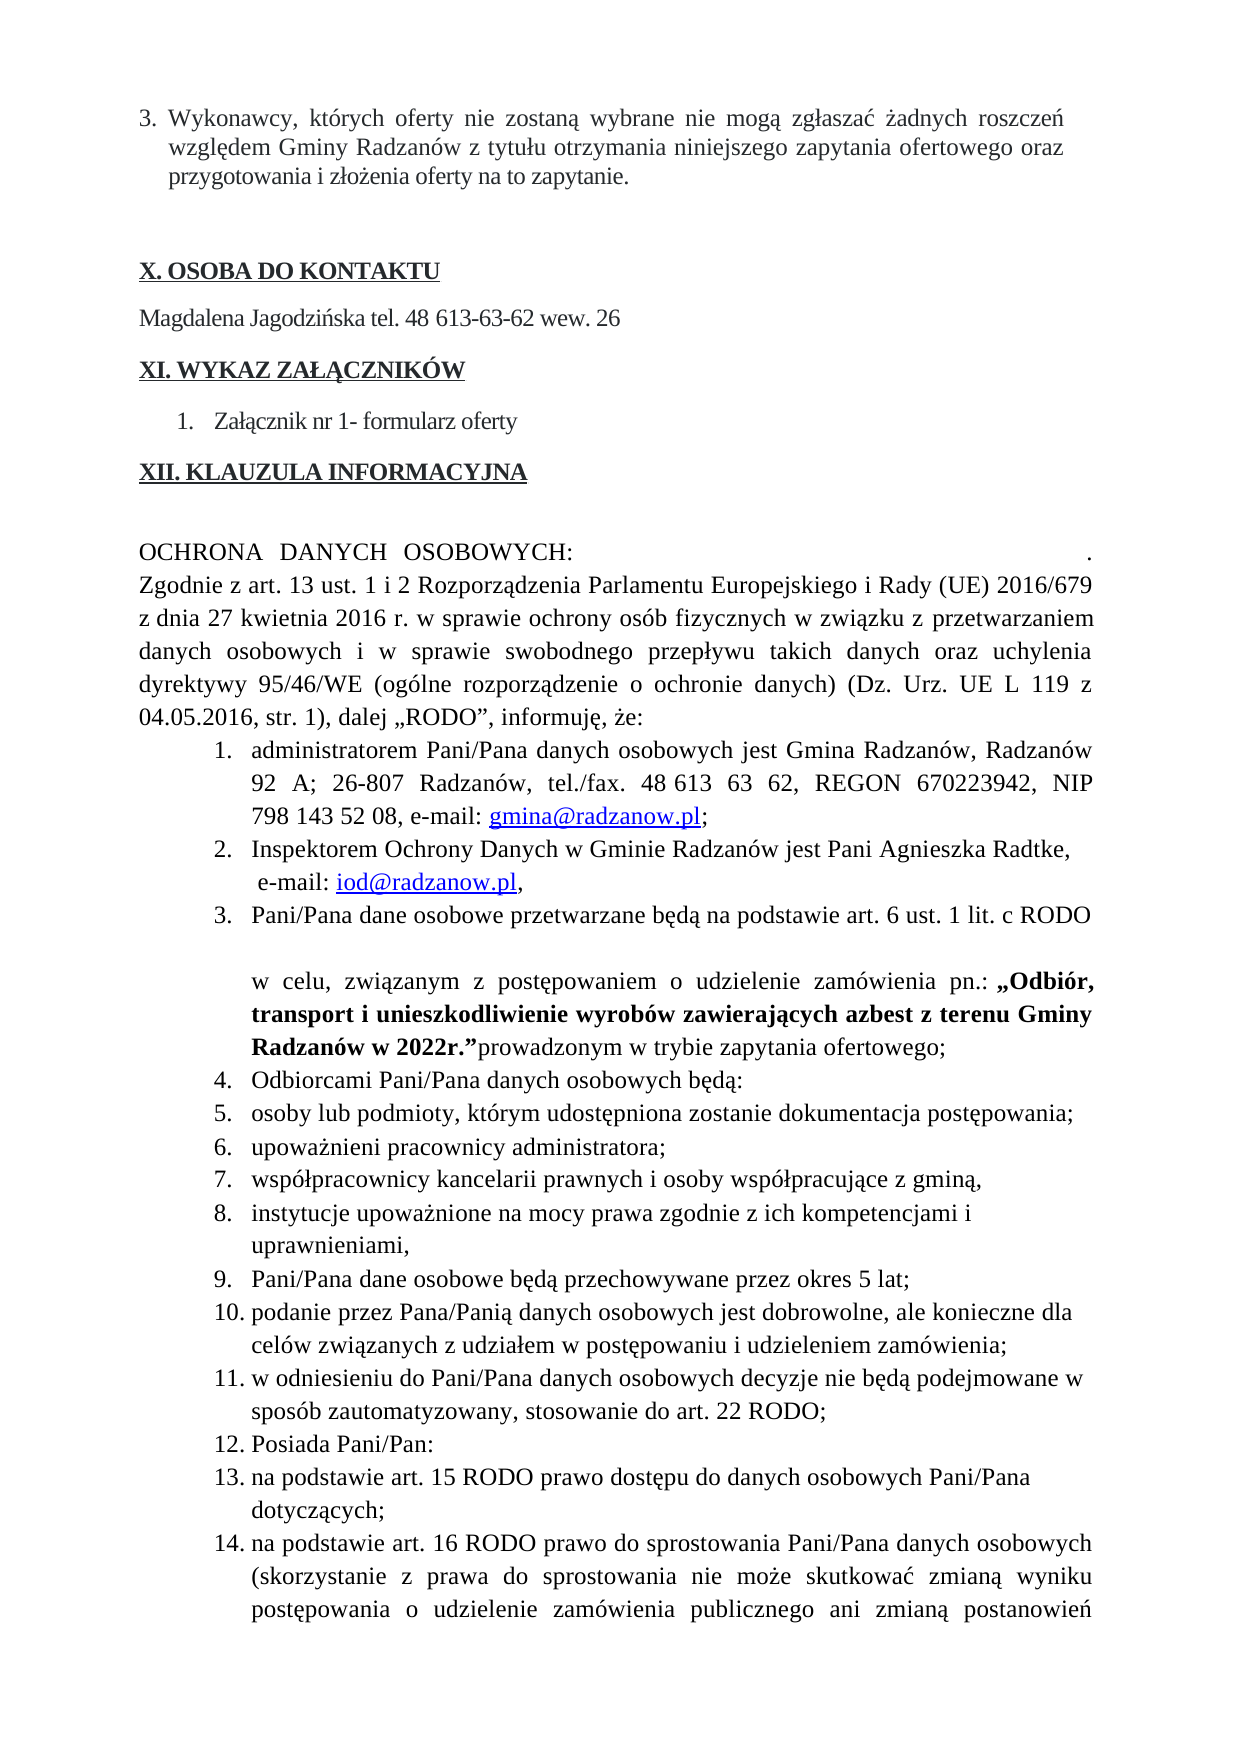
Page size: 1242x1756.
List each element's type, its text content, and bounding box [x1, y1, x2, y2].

list Pani/Pana dane osobowe będą przechowywane przez okres 5 lat; [213, 1264, 1094, 1292]
list instytucje upoważnione na mocy prawa zgodnie z ich kompetencjami i uprawnieniami, [213, 1198, 1094, 1259]
list współpracownicy kancelarii prawnych i osoby współpracujące z gminą, [213, 1164, 1094, 1193]
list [213, 1528, 1094, 1623]
text XI. WYKAZ ZAŁĄCZNIKÓW [138, 355, 1109, 383]
list na podstawie art. 15 RODO prawo dostępu do danych osobowych Pani/Pana dotyczących; [213, 1462, 1094, 1523]
text Magdalena Jagodzińska tel. 48 613-63-62 wew. 26 [138, 303, 1064, 332]
list administratorem Pani/Pana danych osobowych jest Gmina Radzanów, Radzanów 92 A; 26-807 Radzanów, tel./fax. 48 613 63 62, REGON 670223942, NIP 798 143 52 08, e-mail: gmina@radzanow.pl; [213, 735, 1094, 830]
text XII. KLAUZULA INFORMACYJNA [138, 457, 1109, 486]
list w odniesieniu do Pani/Pana danych osobowych decyzje nie będą podejmowane w sposób zautomatyzowany, stosowanie do art. 22 RODO; [213, 1363, 1094, 1424]
list upoważnieni pracownicy administratora; [213, 1132, 1094, 1160]
list Posiada Pani/Pan: [213, 1429, 1094, 1457]
list podanie przez Pana/Panią danych osobowych jest dobrowolne, ale konieczne dla celów związanych z udziałem w postępowaniu i udzieleniem zamówienia; [213, 1297, 1094, 1358]
list Załącznik nr 1- formularz oferty [176, 406, 1109, 435]
text OCHRONA DANYCH OSOBOWYCH: . Zgodnie z art. 13 ust. 1 i 2 Rozporządzenia Parlamentu Europejskiego i Rady (UE) 2016/679 z dnia 27 kwietnia 2016 r. w sprawie ochrony osób fizycznych w związku z przetwarzaniem danych osobowych i w sprawie swobodnego przepływu takich danych oraz uchylenia dyrektywy 95/46/WE (ogólne rozporządzenie o ochronie danych) (Dz. Urz. UE L 119 z 04.05.2016, str. 1), dalej „RODO”, informuję, że: [138, 537, 1094, 731]
text 3. Wykonawcy, których oferty nie zostaną wybrane nie mogą zgłaszać żadnych roszczeń względem Gminy Radzanów z tytułu otrzymania niniejszego zapytania ofertowego oraz przygotowania i złożenia oferty na to zapytanie. [138, 103, 1064, 190]
list Pani/Pana dane osobowe przetwarzane będą na podstawie art. 6 ust. 1 lit. c RODO w celu, związanym z postępowaniem o udzielenie zamówienia pn.: „Odbiór, transport i unieszkodliwienie wyrobów zawierających azbest z terenu Gminy Radzanów w 2022r.”prowadzonym w trybie zapytania ofertowego; [213, 900, 1094, 1061]
list Inspektorem Ochrony Danych w Gminie Radzanów jest Pani Agnieszka Radtke, e-mail: iod@radzanow.pl, [213, 834, 1094, 896]
text X. OSOBA DO KONTAKTU [138, 256, 1064, 285]
list Odbiorcami Pani/Pana danych osobowych będą: [213, 1066, 1094, 1094]
list osoby lub podmioty, którym udostępniona zostanie dokumentacja postępowania; [213, 1098, 1094, 1127]
